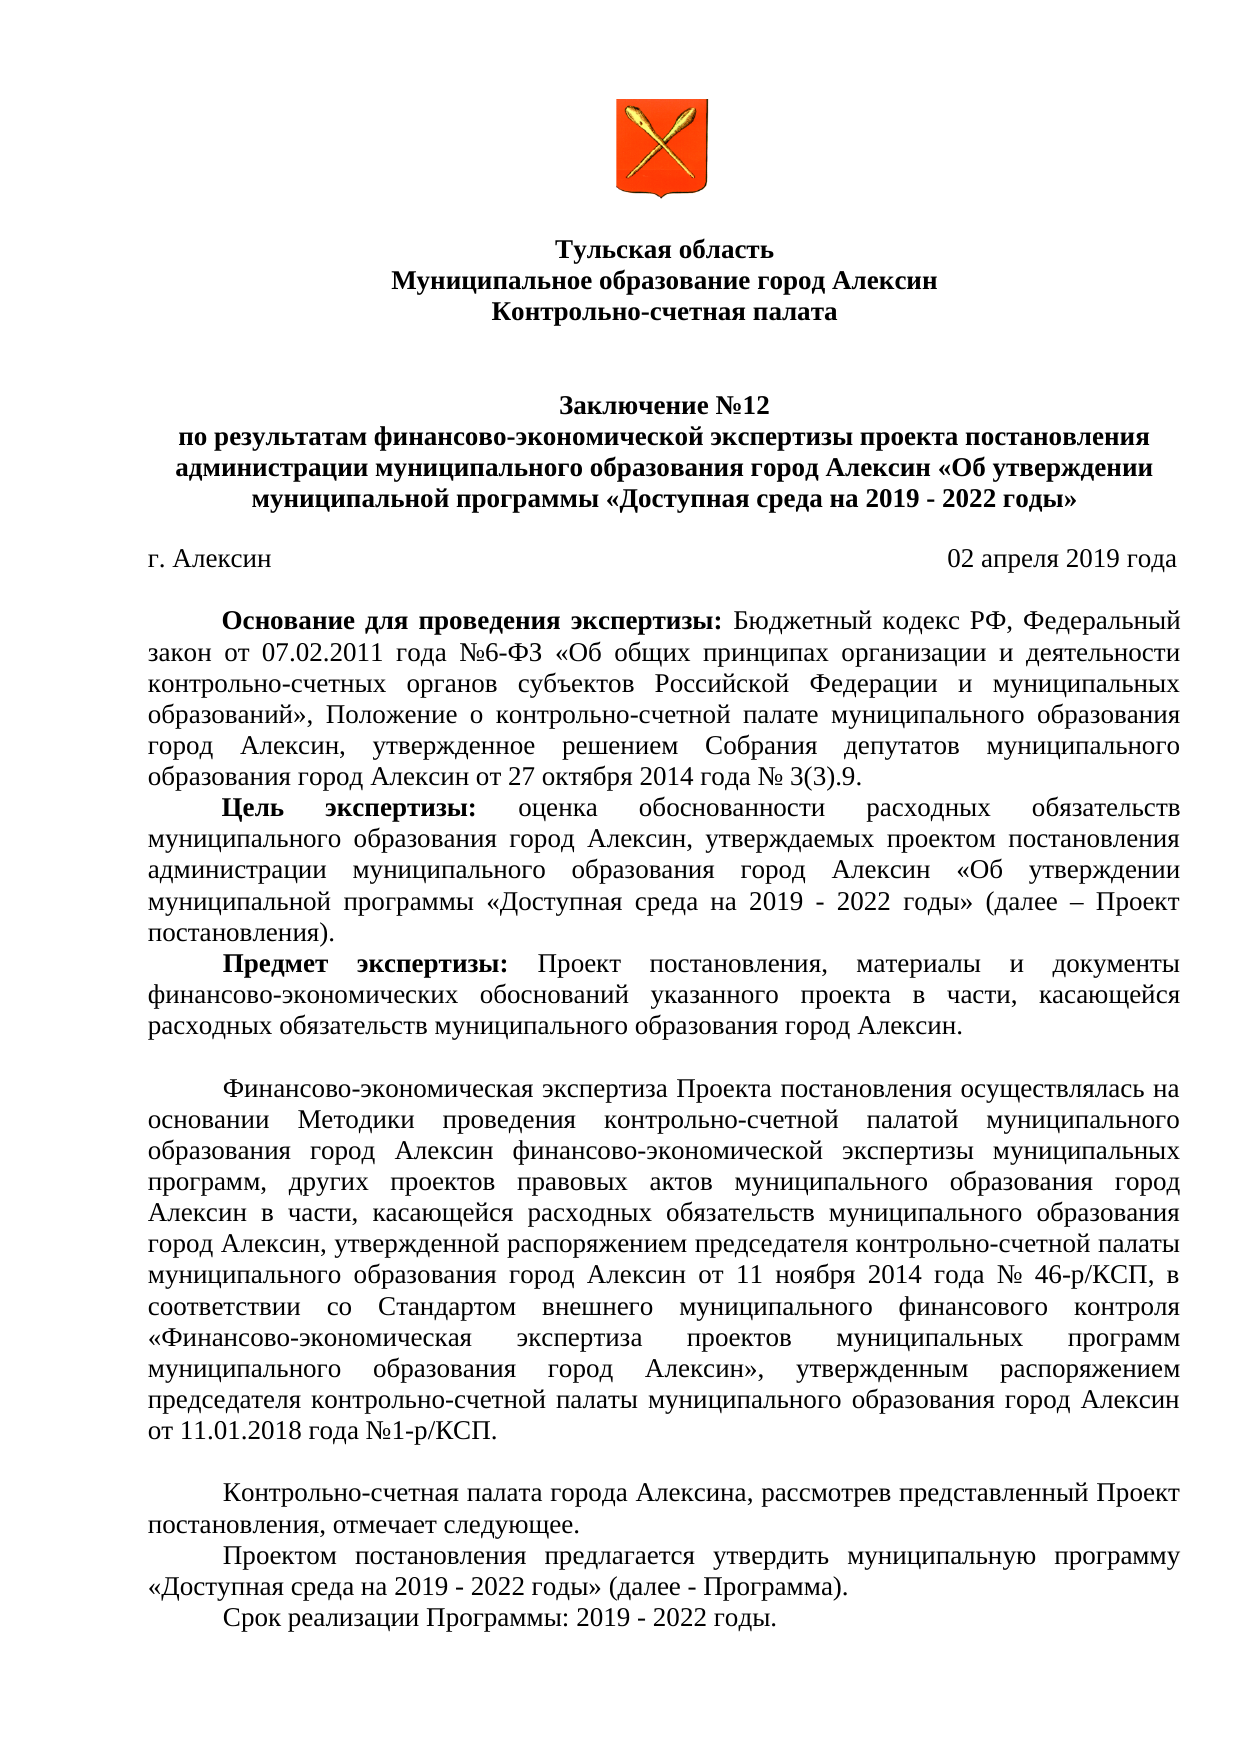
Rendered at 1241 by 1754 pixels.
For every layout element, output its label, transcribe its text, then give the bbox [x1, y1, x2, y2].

text Цель экспертизы: оценка обоснованности расходных обязательств муниципального образования город Алексин, утверждаемых проектом постановления администрации муниципального образования город Алексин «Об утверждении муниципальной программы «Доступная среда на 2019 - 2022 годы» (далее – Проект постановления). [148, 791, 1181, 947]
text по результатам финансово-экономической экспертизы проекта постановления администрации муниципального образования город Алексин «Об утверждении муниципальной программы «Доступная среда на 2019 - 2022 годы» [148, 420, 1181, 513]
picture [616, 99, 711, 205]
text Контрольно-счетная палата [148, 295, 1181, 327]
text Финансово-экономическая экспертиза Проекта постановления осуществлялась на основании Методики проведения контрольно-счетной палатой муниципального образования город Алексин финансово-экономической экспертизы муниципальных программ, других проектов правовых актов муниципального образования город Алексин в части, касающейся расходных обязательств муниципального образования город Алексин, утвержденной распоряжением председателя контрольно-счетной палаты муниципального образования город Алексин от 11 ноября 2014 года № 46-р/КСП, в соответствии со Стандартом внешнего муниципального финансового контроля «Финансово-экономическая экспертиза проектов муниципальных программ муниципального образования город Алексин», утвержденным распоряжением председателя контрольно-счетной палаты муниципального образования город Алексин от 11.01.2018 года №1-р/КСП. [148, 1072, 1181, 1445]
text Проектом постановления предлагается утвердить муниципальную программу «Доступная среда на 2019 - 2022 годы» (далее - Программа). [148, 1539, 1181, 1601]
text Срок реализации Программы: 2019 - 2022 годы. [148, 1601, 1181, 1632]
text Основание для проведения экспертизы: Бюджетный кодекс РФ, Федеральный закон от 07.02.2011 года №6-ФЗ «Об общих принципах организации и деятельности контрольно-счетных органов субъектов Российской Федерации и муниципальных образований», Положение о контрольно-счетной палате муниципального образования город Алексин, утвержденное решением Собрания депутатов муниципального образования город Алексин от 27 октября 2014 года № 3(3).9. [148, 604, 1181, 791]
text Тульская область [148, 233, 1181, 264]
text Предмет экспертизы: Проект постановления, материалы и документы финансово-экономических обоснований указанного проекта в части, касающейся расходных обязательств муниципального образования город Алексин. [148, 947, 1181, 1041]
text Контрольно-счетная палата города Алексина, рассмотрев представленный Проект постановления, отмечает следующее. [148, 1477, 1181, 1539]
text г. Алексин 02 апреля 2019 года [148, 542, 1181, 573]
text Муниципальное образование город Алексин [148, 264, 1181, 295]
text Заключение №12 [148, 389, 1181, 420]
